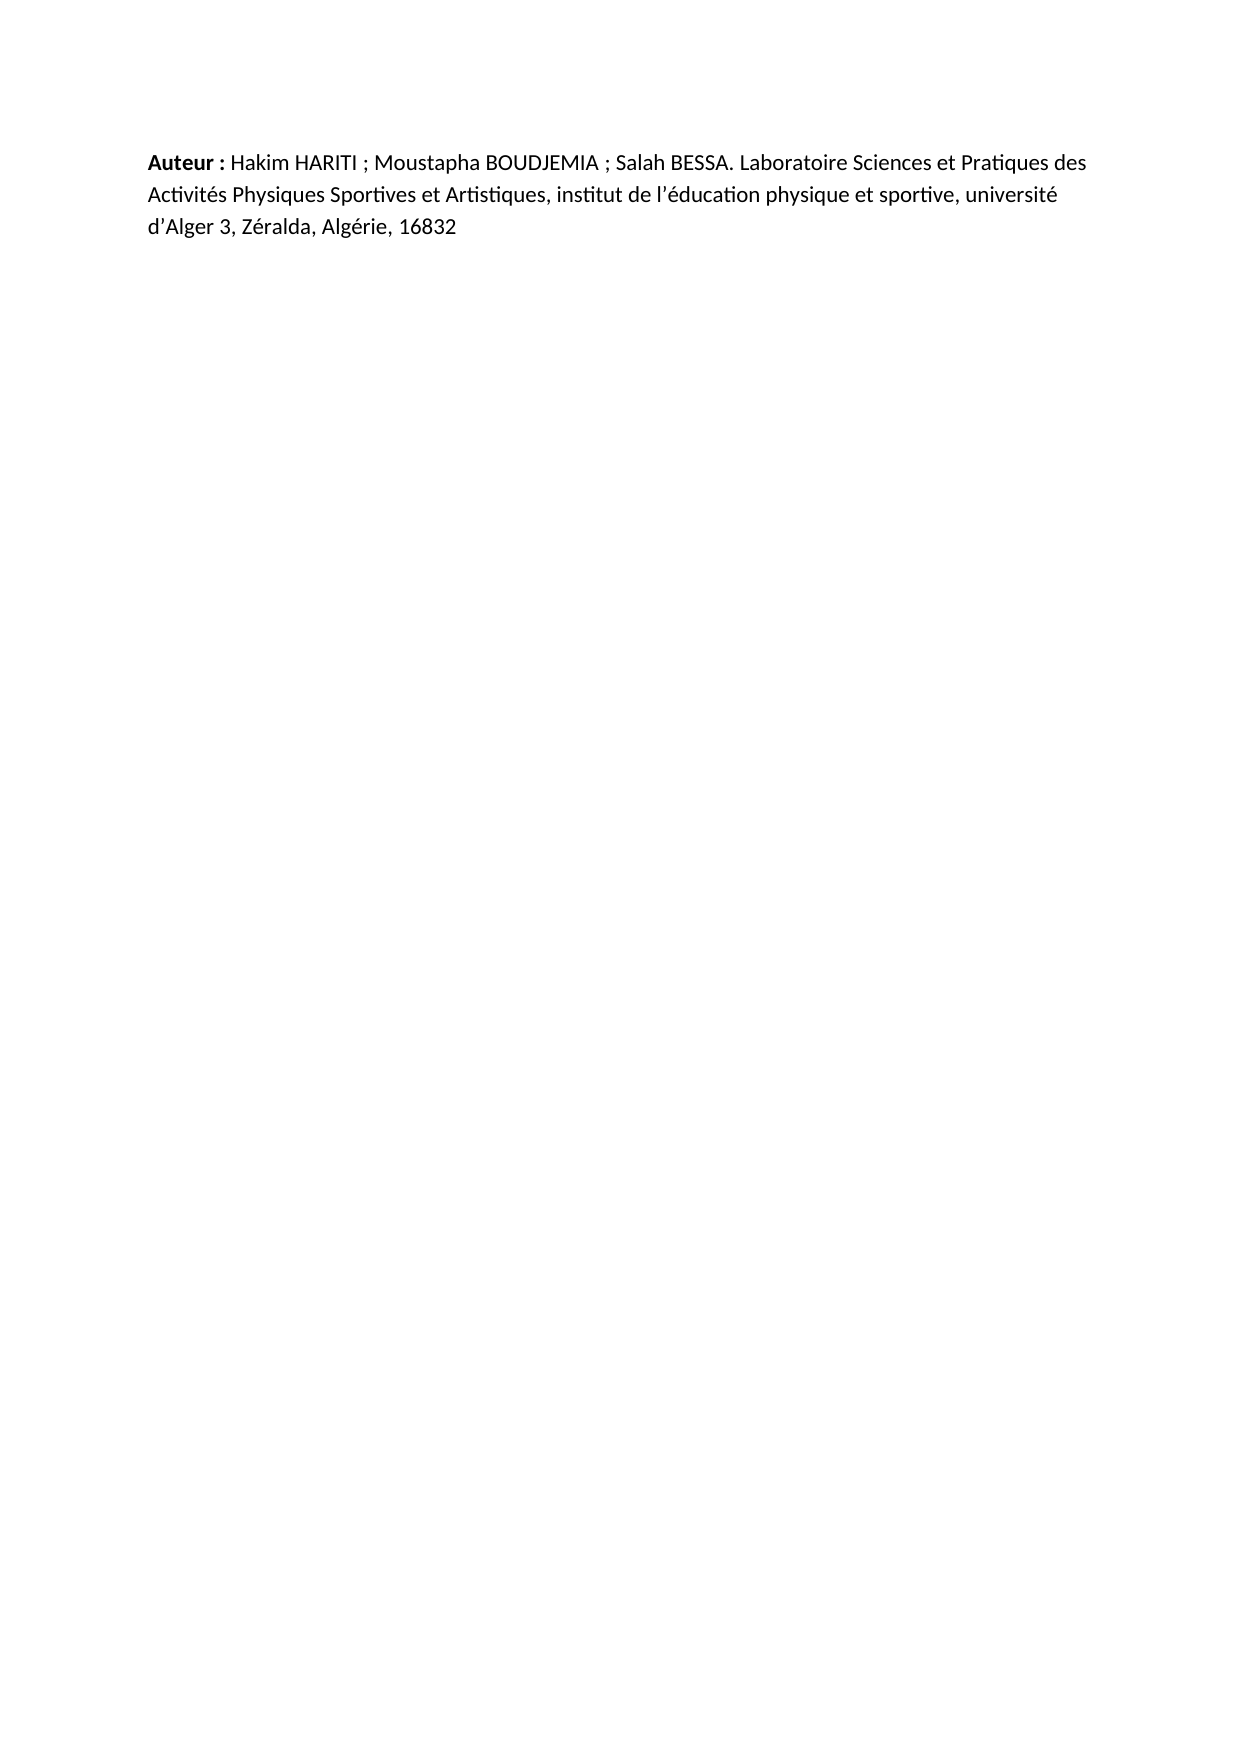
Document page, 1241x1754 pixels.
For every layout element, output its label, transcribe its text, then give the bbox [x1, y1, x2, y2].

text Auteur : Hakim HARITI ; Moustapha BOUDJEMIA ; Salah BESSA. Laboratoire Sciences et Pratiques des Activités Physiques Sportives et Artistiques, institut de l’éducation physique et sportive, université d’Alger 3, Zéralda, Algérie, 16832 [148, 148, 1093, 240]
